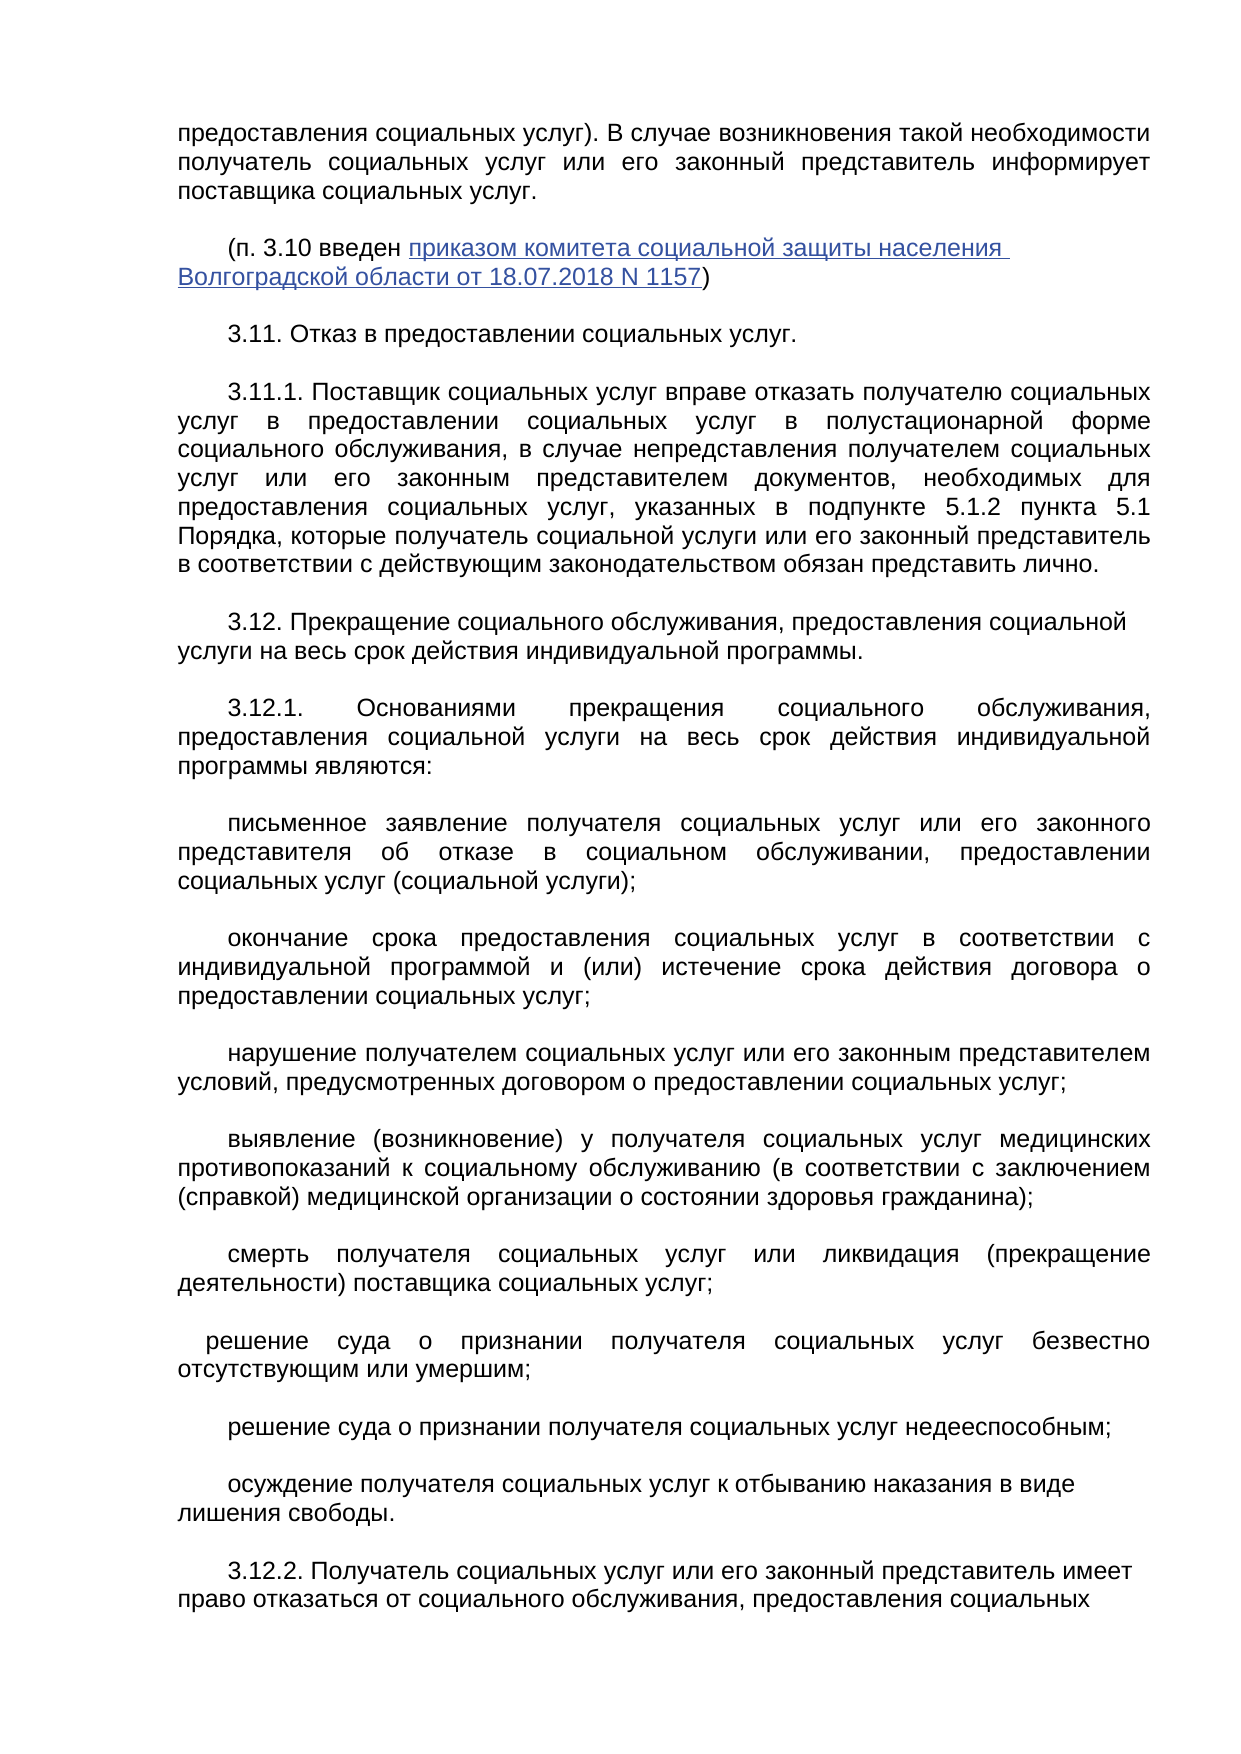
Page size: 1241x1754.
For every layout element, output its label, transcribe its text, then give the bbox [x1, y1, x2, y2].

text 3.12.1. Основаниями прекращения социального обслуживания, предоставления социальной услуги на весь срок действия индивидуальной программы являются: [177, 693, 1152, 779]
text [177, 118, 1152, 204]
text письменное заявление получателя социальных услуг или его законного представителя об отказе в социальном обслуживании, предоставлении социальных услуг (социальной услуги); [177, 808, 1152, 894]
text осуждение получателя социальных услуг к отбыванию наказания в виде лишения свободы. [177, 1469, 1152, 1556]
text нарушение получателем социальных услуг или его законным представителем условий, предусмотренных договором о предоставлении социальных услуг; [177, 1038, 1152, 1096]
text 3.12. Прекращение социального обслуживания, предоставления социальной услуги на весь срок действия индивидуальной программы. [177, 607, 1152, 693]
text выявление (возникновение) у получателя социальных услуг медицинских противопоказаний к социальному обслуживанию (в соответствии с заключением (справкой) медицинской организации о состоянии здоровья гражданина); [177, 1124, 1152, 1211]
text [177, 1556, 1152, 1613]
text смерть получателя социальных услуг или ликвидация (прекращение деятельности) поставщика социальных услуг; [177, 1239, 1152, 1297]
text окончание срока предоставления социальных услуг в соответствии с индивидуальной программой и (или) истечение срока действия договора о предоставлении социальных услуг; [177, 923, 1152, 1009]
text решение суда о признании получателя социальных услуг безвестно отсутствующим или умершим; [177, 1297, 1152, 1383]
text 3.11. Отказ в предоставлении социальных услуг. [177, 319, 1152, 377]
text решение суда о признании получателя социальных услуг недееспособным; [177, 1412, 1152, 1469]
text (п. 3.10 введен приказом комитета социальной защиты населения Волгоградской области от 18.07.2018 N 1157) [177, 233, 1152, 319]
text 3.11.1. Поставщик социальных услуг вправе отказать получателю социальных услуг в предоставлении социальных услуг в полустационарной форме социального обслуживания, в случае непредставления получателем социальных услуг или его законным представителем документов, необходимых для предоставления социальных услуг, указанных в подпункте 5.1.2 пункта 5.1 Порядка, которые получатель социальной услуги или его законный представитель в соответствии с действующим законодательством обязан представить лично. [177, 377, 1152, 578]
